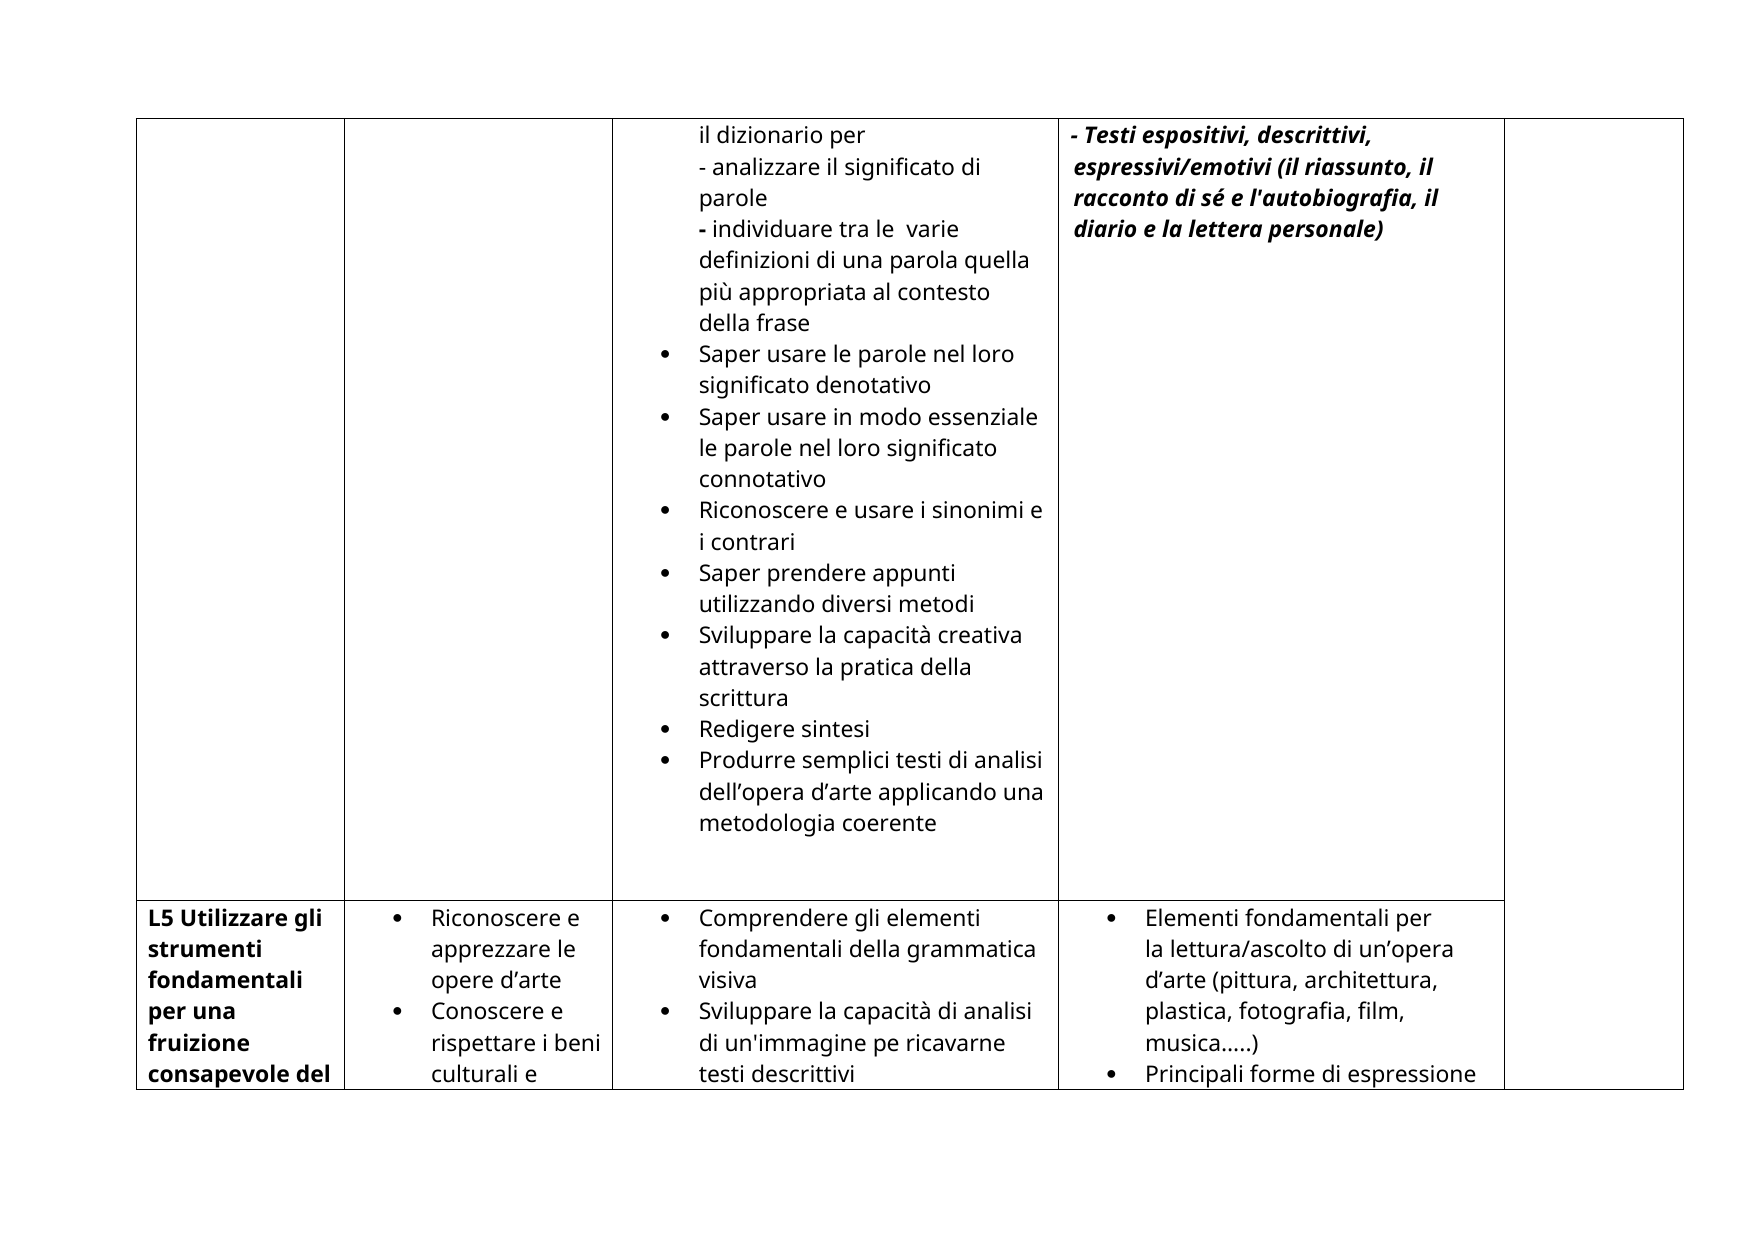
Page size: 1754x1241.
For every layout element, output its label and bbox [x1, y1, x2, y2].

table_cell [345, 119, 612, 900]
table_cell [345, 901, 612, 1089]
table_cell [137, 119, 344, 900]
table_cell [137, 901, 344, 1089]
table_cell [1059, 901, 1504, 1089]
table_cell [613, 901, 1058, 1089]
table_cell [613, 119, 1058, 900]
table_cell [1059, 119, 1504, 900]
